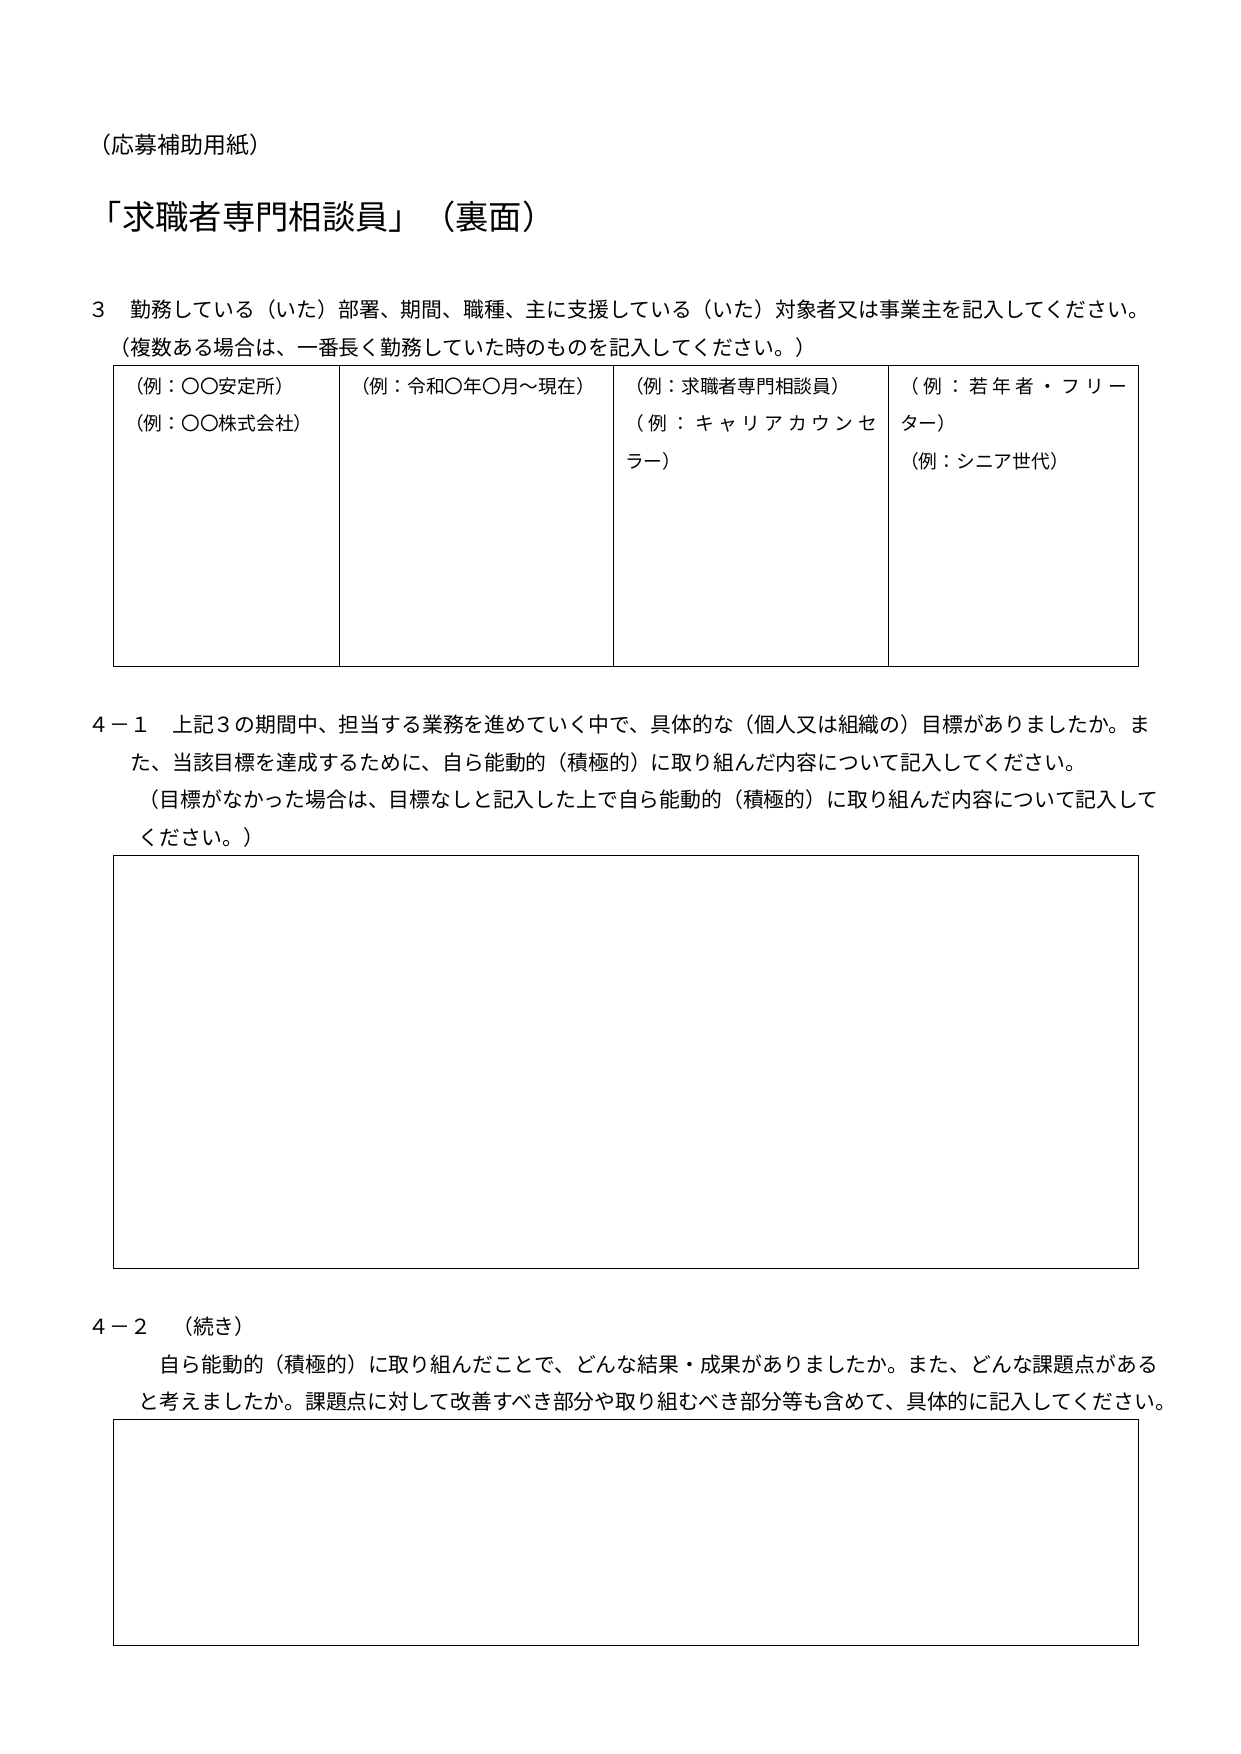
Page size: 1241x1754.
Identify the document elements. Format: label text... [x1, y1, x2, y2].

text ３ 勤務している（いた）部署、期間、職種、主に支援している（いた）対象者又は事業主を記入してください。（複数ある場合は、一番長く勤務していた時のものを記入してください。） [89, 290, 1160, 365]
text 自ら能動的（積極的）に取り組んだことで、どんな結果・成果がありましたか。また、どんな課題点があると考えましたか。課題点に対して改善すべき部分や取り組むべき部分等も含めて、具体的に記入してください。 [139, 1344, 1160, 1419]
text ４－２ （続き） [89, 1307, 1160, 1344]
text （目標がなかった場合は、目標なしと記入した上で自ら能動的（積極的）に取り組んだ内容について記入してください。） [139, 780, 1160, 855]
text 「求職者専門相談員」（裏面） [89, 178, 1152, 253]
table_header [114, 856, 1138, 1268]
table_header （例：令和〇年〇月～現在） [340, 366, 613, 666]
table_header （例：若年者・フリーター） （例：シニア世代） [889, 366, 1138, 666]
text ４－１ 上記３の期間中、担当する業務を進めていく中で、具体的な（個人又は組織の）目標がありましたか。また、当該目標を達成するために、自ら能動的（積極的）に取り組んだ内容について記入してください。 [89, 705, 1160, 780]
table_header [114, 1420, 1138, 1645]
table_header （例：〇〇安定所） （例：〇〇株式会社） [114, 366, 339, 666]
table_header （例：求職者専門相談員） （例：キャリアカウンセラー） [614, 366, 888, 666]
